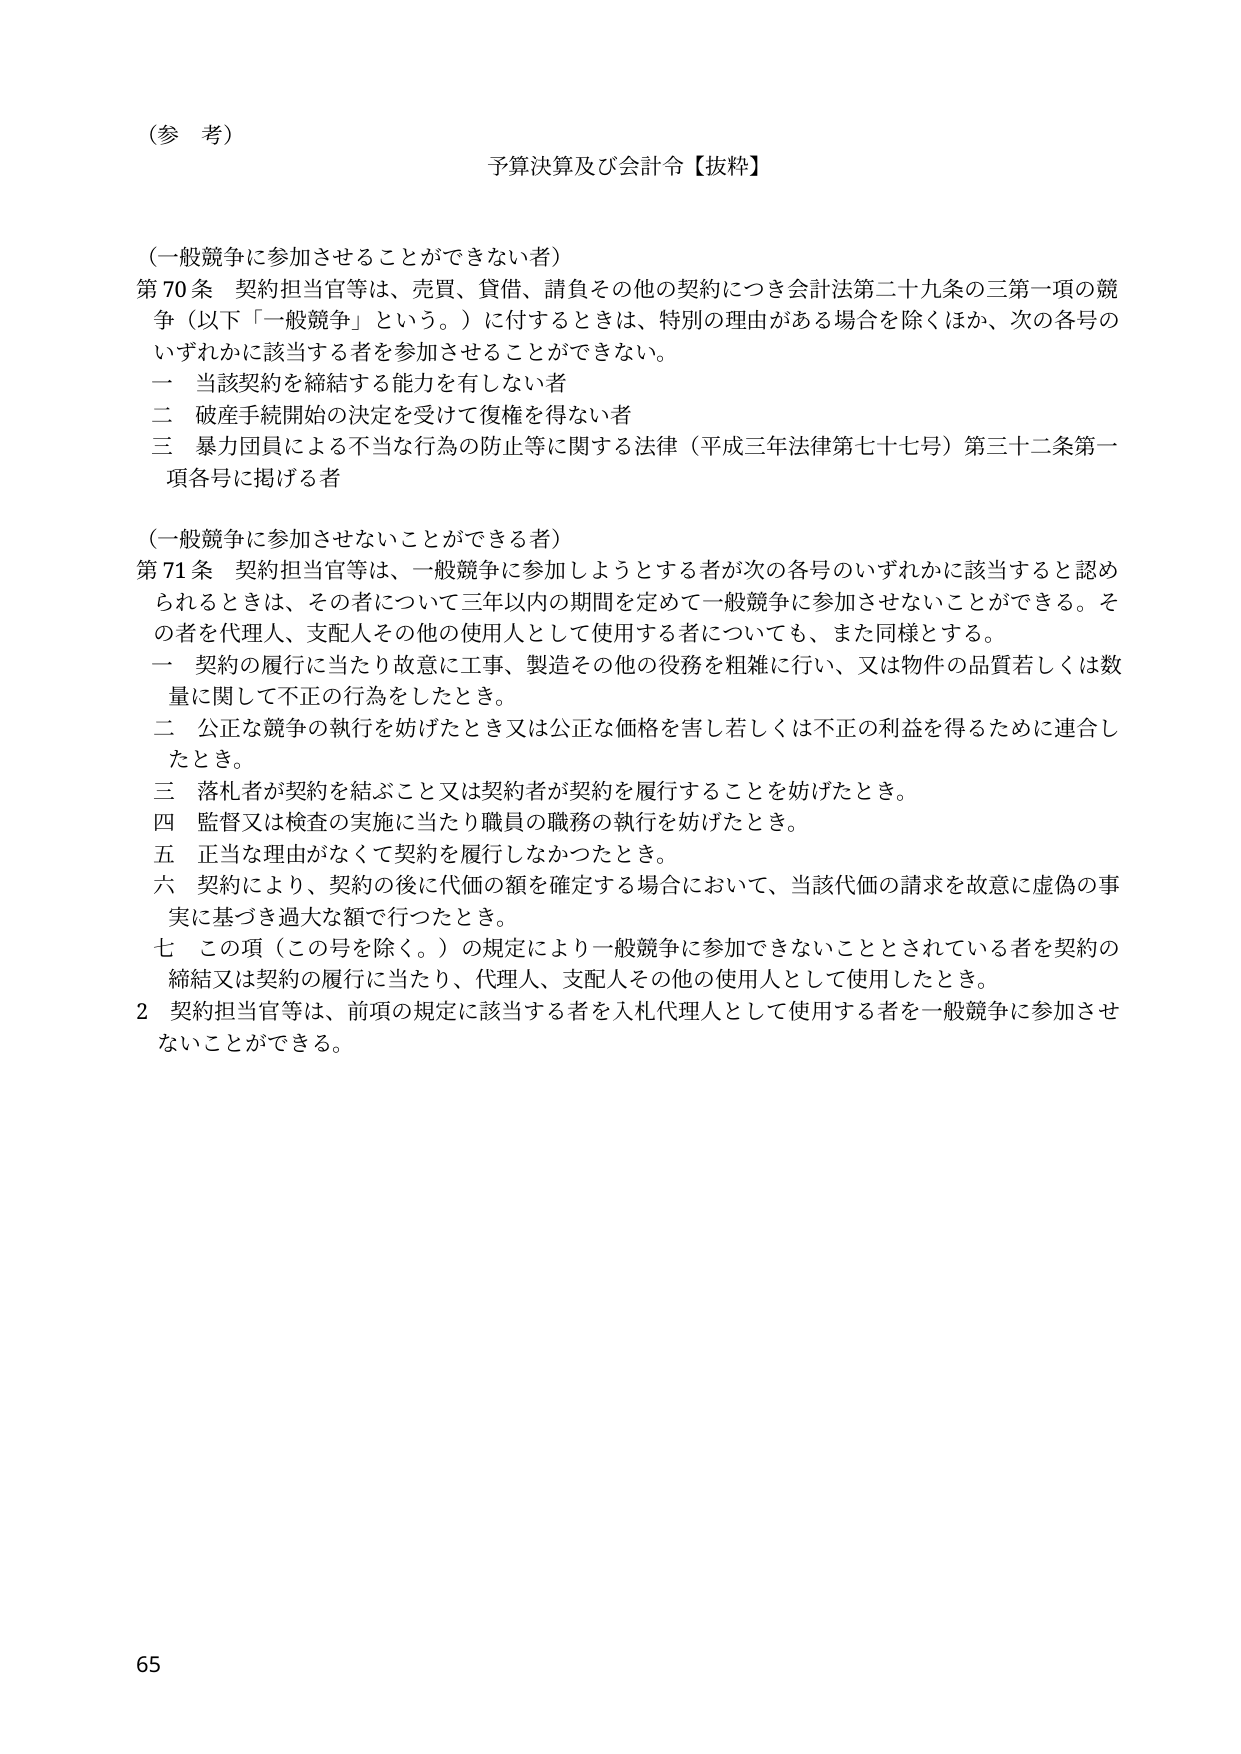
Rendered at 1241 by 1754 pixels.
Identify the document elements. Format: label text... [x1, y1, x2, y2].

text 一 契約の履行に当たり故意に工事、製造その他の役務を粗雑に行い、又は物件の品質若しくは数量に関して不正の行為をしたとき。 [151, 648, 1122, 711]
text 二 破産手続開始の決定を受けて復権を得ない者 [136, 398, 1122, 429]
text 五 正当な理由がなくて契約を履行しなかつたとき。 [136, 837, 1122, 868]
text （一般競争に参加させることができない者） [136, 241, 1122, 272]
text 2 契約担当官等は、前項の規定に該当する者を入札代理人として使用する者を一般競争に参加させないことができる。 [136, 994, 1122, 1057]
text 三 暴力団員による不当な行為の防止等に関する法律（平成三年法律第七十七号）第三十二条第一項各号に掲げる者 [151, 429, 1122, 492]
text 六 契約により、契約の後に代価の額を確定する場合において、当該代価の請求を故意に虚偽の事実に基づき過大な額で行つたとき。 [153, 868, 1122, 931]
text （一般競争に参加させないことができる者） [136, 522, 1122, 554]
text 第71条 契約担当官等は、一般競争に参加しようとする者が次の各号のいずれかに該当すると認められるときは、その者について三年以内の期間を定めて一般競争に参加させないことができる。その者を代理人、支配人その他の使用人として使用する者についても、また同様とする。 [136, 554, 1122, 648]
text 予算決算及び会計令【抜粋】 [136, 149, 1122, 181]
text 一 当該契約を締結する能力を有しない者 [136, 367, 1122, 398]
text 七 この項（この号を除く。）の規定により一般競争に参加できないこととされている者を契約の締結又は契約の履行に当たり、代理人、支配人その他の使用人として使用したとき。 [153, 931, 1122, 994]
text 三 落札者が契約を結ぶこと又は契約者が契約を履行することを妨げたとき。 [136, 774, 1122, 805]
text 二 公正な競争の執行を妨げたとき又は公正な価格を害し若しくは不正の利益を得るために連合したとき。 [153, 711, 1122, 774]
text 第70条 契約担当官等は、売買、貸借、請負その他の契約につき会計法第二十九条の三第一項の競争（以下「一般競争」という。）に付するときは、特別の理由がある場合を除くほか、次の各号のいずれかに該当する者を参加させることができない。 [136, 272, 1122, 367]
text 四 監督又は検査の実施に当たり職員の職務の執行を妨げたとき。 [136, 805, 1122, 837]
text （参 考） [136, 118, 1122, 149]
